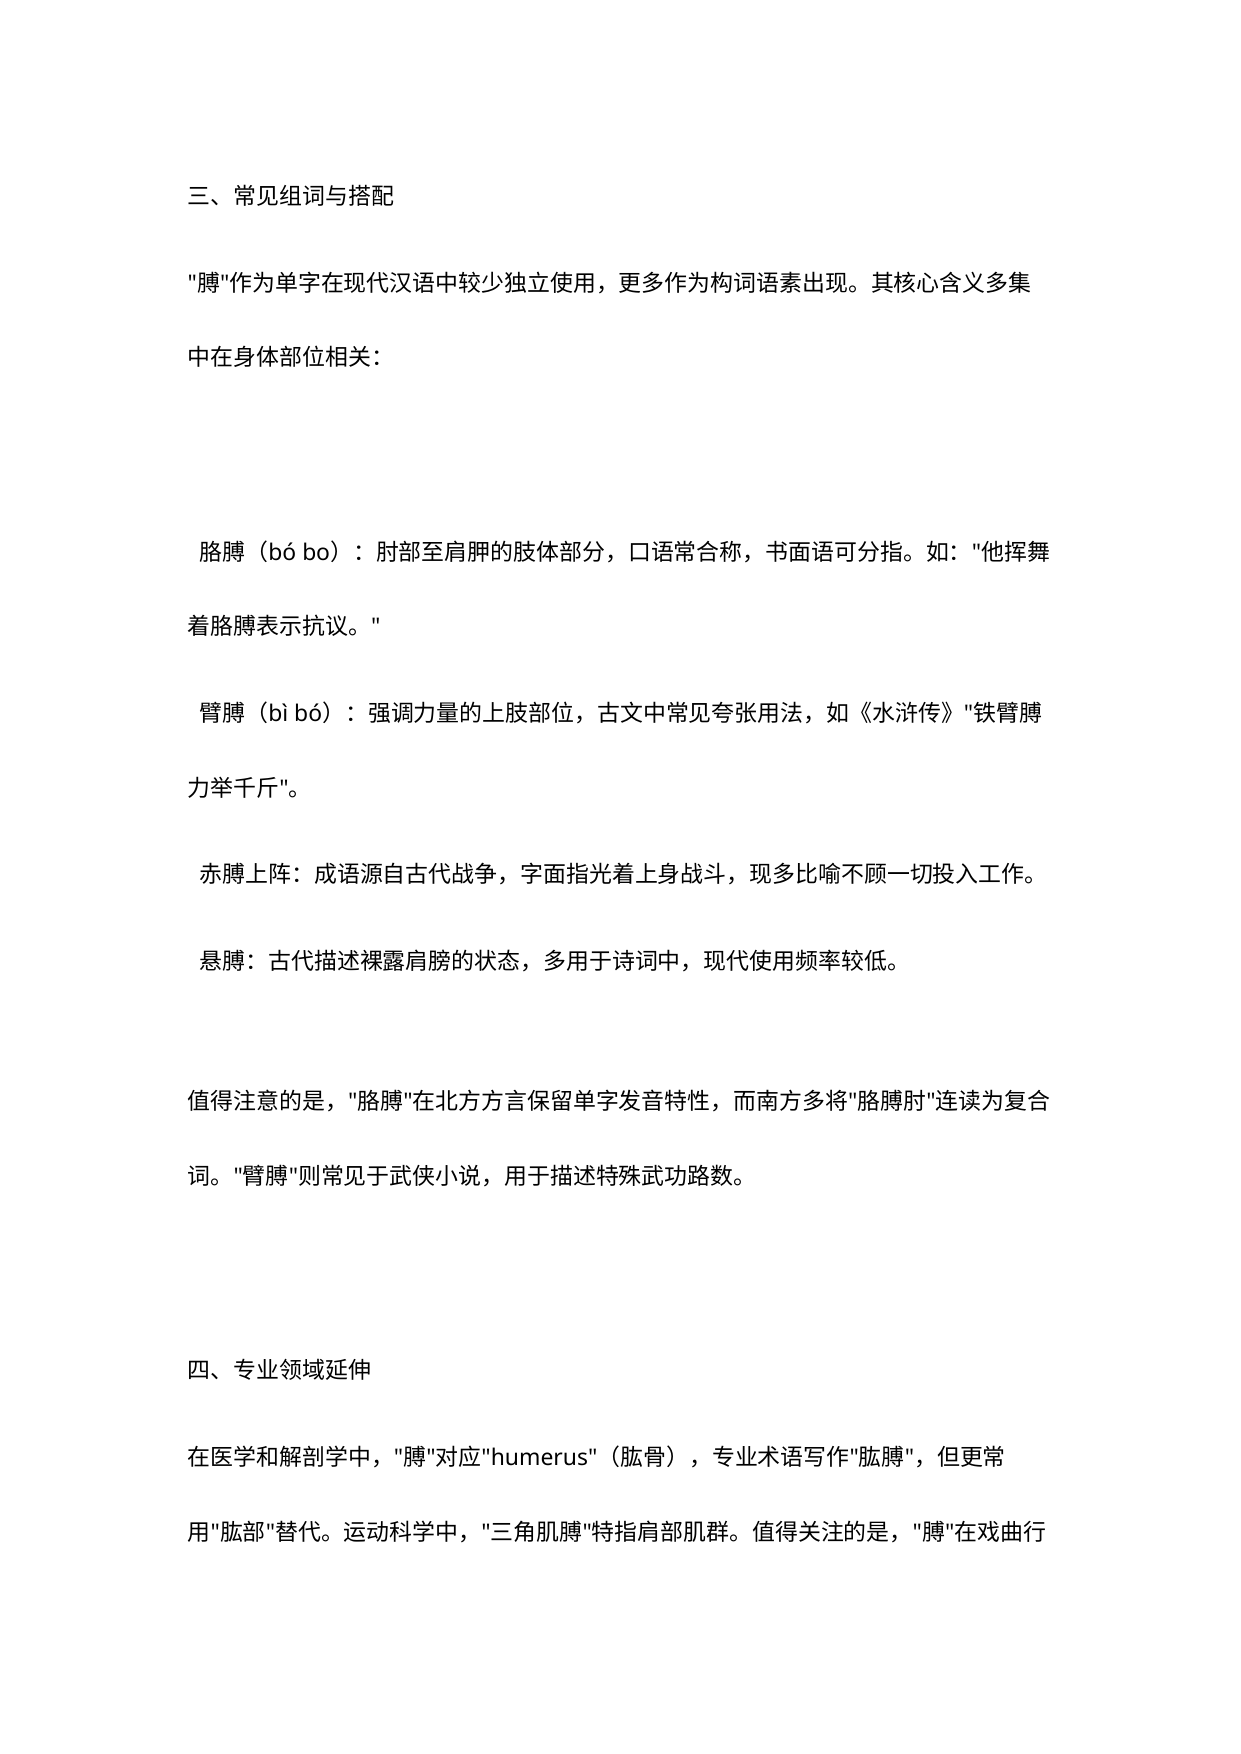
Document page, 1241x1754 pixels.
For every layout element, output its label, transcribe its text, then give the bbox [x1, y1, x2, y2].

text 臂膊（bì bó）：强调力量的上肢部位，古文中常见夸张用法，如《水浒传》"铁臂膊力举千斤"。 [187, 679, 1053, 818]
text 悬膊：古代描述裸露肩膀的状态，多用于诗词中，现代使用频率较低。 [187, 927, 1053, 992]
text 三、常见组词与搭配 [187, 162, 1053, 227]
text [187, 1423, 1053, 1563]
text 四、专业领域延伸 [187, 1336, 1053, 1401]
text 赤膊上阵：成语源自古代战争，字面指光着上身战斗，现多比喻不顾一切投入工作。 [187, 840, 1053, 905]
text "膊"作为单字在现代汉语中较少独立使用，更多作为构词语素出现。其核心含义多集中在身体部位相关： [187, 248, 1053, 388]
text 胳膊（bó bo）：肘部至肩胛的肢体部分，口语常合称，书面语可分指。如："他挥舞着胳膊表示抗议。" [187, 517, 1053, 657]
text 值得注意的是，"胳膊"在北方方言保留单字发音特性，而南方多将"胳膊肘"连读为复合词。"臂膊"则常见于武侠小说，用于描述特殊武功路数。 [187, 1067, 1053, 1207]
